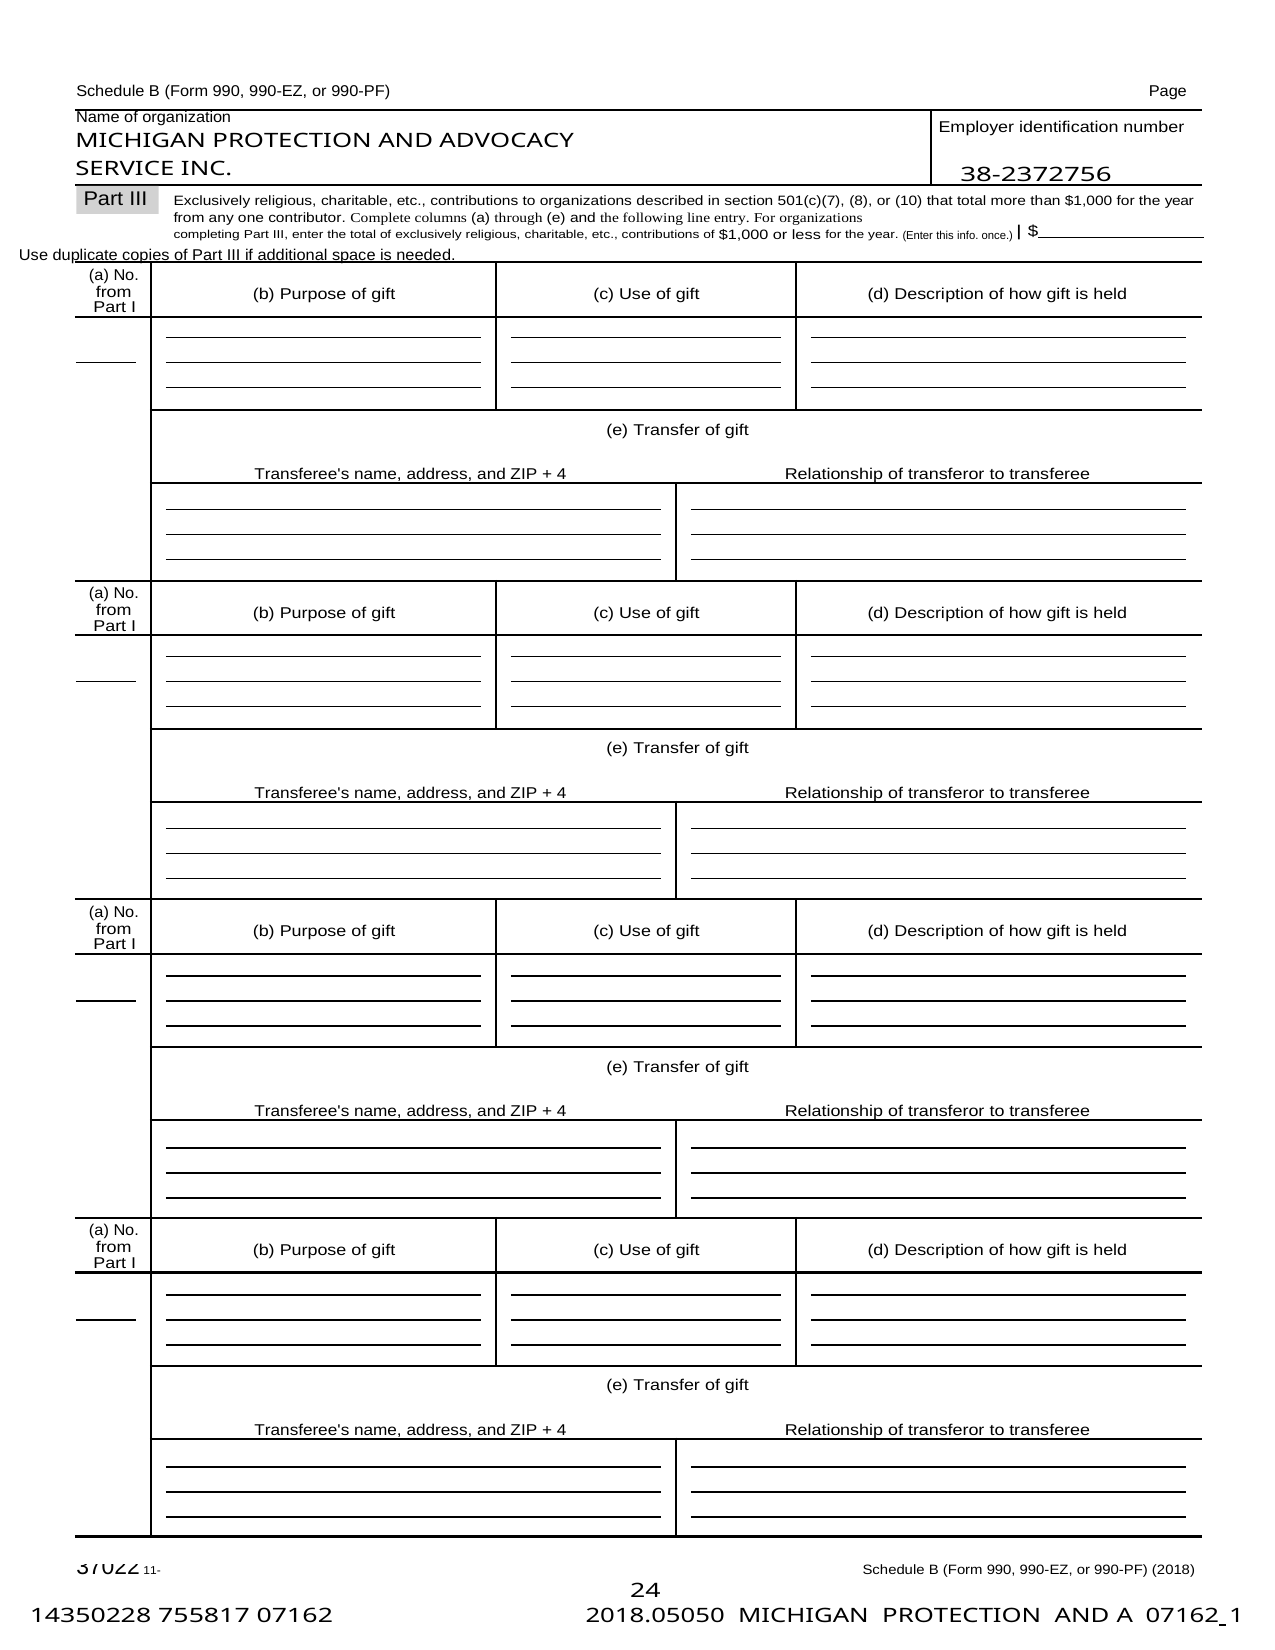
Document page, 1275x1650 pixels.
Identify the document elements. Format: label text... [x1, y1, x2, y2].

text Name of organization [76, 108, 669, 126]
text Employer identification number [938, 118, 1254, 136]
subtitle 38-2372756 [960, 161, 1254, 188]
subtitle MICHIGAN PROTECTION AND ADVOCACY SERVICE INC. [75, 126, 669, 181]
text Exclusively religious, charitable, etc., contributions to organizations described in section 501(c)(7), (8), or (10) that total more than $1,000 for the year from any one contributor. Complete columns (a) through (e) and the following line entry. For organizations [173, 190, 1195, 225]
text completing Part III, enter the total of exclusively religious, charitable, etc., contributions of $1,000 or less for the year. (Enter this info. once.) | $ [173, 225, 1254, 243]
text Use duplicate copies of Part III if additional space is needed. [19, 246, 1254, 264]
